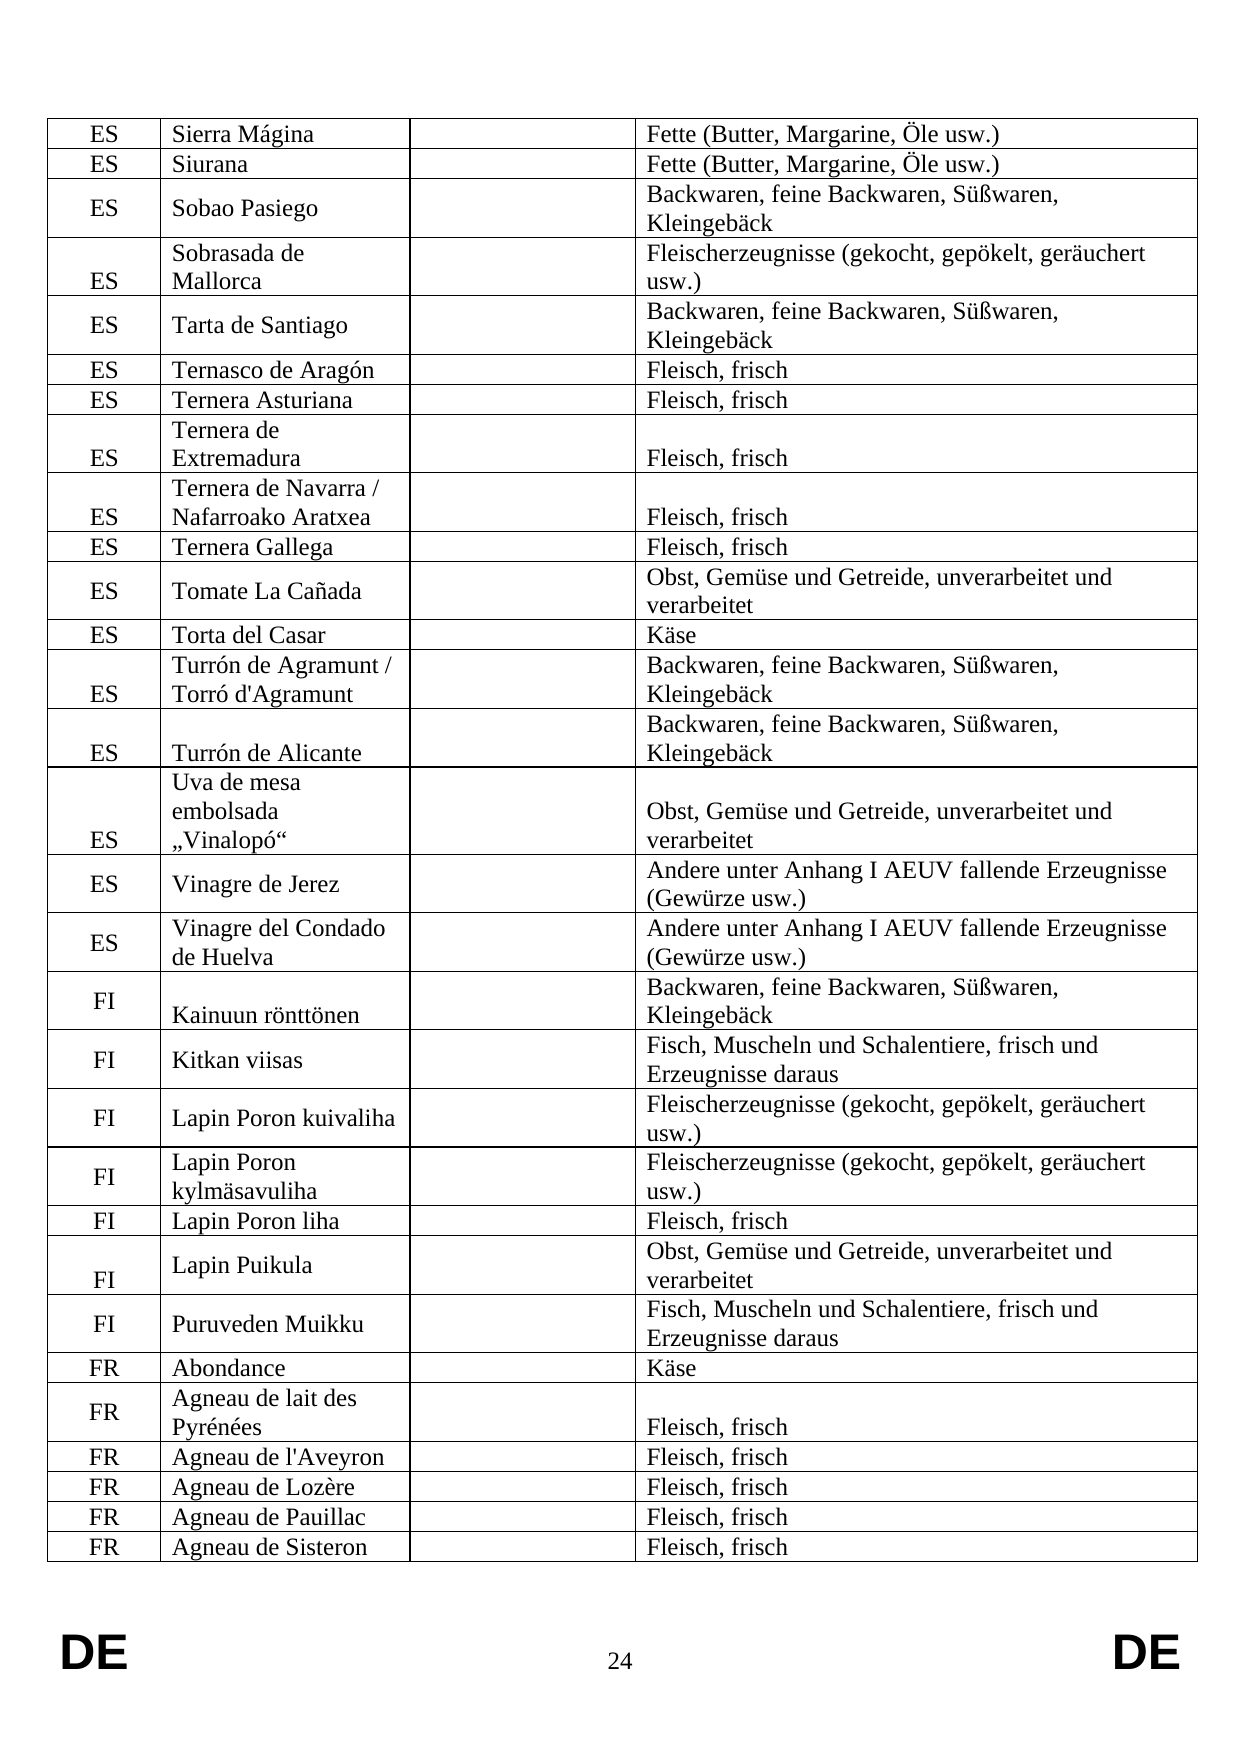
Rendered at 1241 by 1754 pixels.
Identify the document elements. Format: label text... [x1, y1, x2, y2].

table_cell Fleisch, frisch [636, 1532, 1197, 1561]
table_cell Lapin Poron liha [161, 1206, 409, 1235]
table_cell Fisch, Muscheln und Schalentiere, frisch und Erzeugnisse daraus [636, 1295, 1197, 1352]
table_cell [411, 1502, 635, 1531]
table_cell [411, 296, 635, 354]
table_cell ES [48, 768, 160, 854]
table_cell Backwaren, feine Backwaren, Süßwaren, Kleingebäck [636, 972, 1197, 1029]
table_cell FR [48, 1472, 160, 1501]
table_cell [411, 238, 635, 295]
table_cell Turrón de Agramunt / Torró d'Agramunt [161, 650, 409, 708]
table_cell ES [48, 650, 160, 708]
table_cell ES [48, 620, 160, 649]
table_cell [411, 1472, 635, 1501]
table_cell FI [48, 1206, 160, 1235]
table_cell Ternera de Extremadura [161, 415, 409, 472]
table_cell ES [48, 913, 160, 971]
table_cell Obst, Gemüse und Getreide, unverarbeitet und verarbeitet [636, 1236, 1197, 1293]
table_cell ES [48, 562, 160, 619]
table_cell Agneau de Lozère [161, 1472, 409, 1501]
table_cell [411, 650, 635, 708]
table_cell Backwaren, feine Backwaren, Süßwaren, Kleingebäck [636, 296, 1197, 354]
table_cell Agneau de l'Aveyron [161, 1442, 409, 1471]
table_cell Turrón de Alicante [161, 709, 409, 766]
table_cell [411, 913, 635, 971]
table_cell ES [48, 855, 160, 912]
table_cell FI [48, 972, 160, 1029]
table_cell ES [48, 296, 160, 354]
table_cell [411, 1383, 635, 1441]
table_cell Vinagre de Jerez [161, 855, 409, 912]
table_cell Fleischerzeugnisse (gekocht, gepökelt, geräuchert usw.) [636, 1148, 1197, 1205]
table_cell FR [48, 1502, 160, 1531]
table_cell [411, 1148, 635, 1205]
table_cell Lapin Puikula [161, 1236, 409, 1293]
table_cell [411, 1295, 635, 1352]
table_cell [411, 855, 635, 912]
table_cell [636, 119, 1197, 148]
table_cell [411, 415, 635, 472]
table_cell Lapin Poron kuivaliha [161, 1089, 409, 1146]
table_cell Backwaren, feine Backwaren, Süßwaren, Kleingebäck [636, 709, 1197, 766]
table_cell Sobrasada de Mallorca [161, 238, 409, 295]
table_cell ES [48, 149, 160, 178]
table_cell Fleischerzeugnisse (gekocht, gepökelt, geräuchert usw.) [636, 1089, 1197, 1146]
table_cell ES [48, 709, 160, 766]
table_cell [411, 473, 635, 531]
table_cell [411, 768, 635, 854]
table_cell Fleisch, frisch [636, 473, 1197, 531]
table_cell [411, 972, 635, 1029]
table_cell Abondance [161, 1353, 409, 1382]
table_cell FR [48, 1532, 160, 1561]
table_cell Backwaren, feine Backwaren, Süßwaren, Kleingebäck [636, 179, 1197, 237]
table_cell Agneau de Sisteron [161, 1532, 409, 1561]
table_cell [411, 620, 635, 649]
table_cell Fleisch, frisch [636, 1502, 1197, 1531]
table_cell Lapin Poron kylmäsavuliha [161, 1148, 409, 1205]
table_cell Sierra Mágina [161, 119, 409, 148]
table_cell FR [48, 1383, 160, 1441]
table_cell [411, 1236, 635, 1293]
table_cell Fleisch, frisch [636, 415, 1197, 472]
table_cell [411, 385, 635, 414]
table_cell Fleisch, frisch [636, 1383, 1197, 1441]
table_cell [411, 1089, 635, 1146]
table_cell Ternasco de Aragón [161, 355, 409, 384]
table_cell Obst, Gemüse und Getreide, unverarbeitet und verarbeitet [636, 768, 1197, 854]
table_cell Fleisch, frisch [636, 385, 1197, 414]
table_cell FI [48, 1148, 160, 1205]
table_cell [411, 1532, 635, 1561]
table_cell Tarta de Santiago [161, 296, 409, 354]
table_cell Käse [636, 1353, 1197, 1382]
table_cell FI [48, 1295, 160, 1352]
table_cell Vinagre del Condado de Huelva [161, 913, 409, 971]
table_cell ES [48, 119, 160, 148]
table_cell Kitkan viisas [161, 1030, 409, 1088]
table_cell Andere unter Anhang I AEUV fallende Erzeugnisse (Gewürze usw.) [636, 855, 1197, 912]
table_cell ES [48, 473, 160, 531]
table_cell Fisch, Muscheln und Schalentiere, frisch und Erzeugnisse daraus [636, 1030, 1197, 1088]
table_cell Puruveden Muikku [161, 1295, 409, 1352]
table_cell FI [48, 1030, 160, 1088]
table_cell Fleisch, frisch [636, 1442, 1197, 1471]
table_cell Fleisch, frisch [636, 1206, 1197, 1235]
table_cell [411, 355, 635, 384]
table_cell ES [48, 355, 160, 384]
table_cell Torta del Casar [161, 620, 409, 649]
table_cell Tomate La Cañada [161, 562, 409, 619]
table_cell Backwaren, feine Backwaren, Süßwaren, Kleingebäck [636, 650, 1197, 708]
table_cell Ternera Asturiana [161, 385, 409, 414]
table_cell FR [48, 1353, 160, 1382]
table_cell Andere unter Anhang I AEUV fallende Erzeugnisse (Gewürze usw.) [636, 913, 1197, 971]
table_cell [411, 1353, 635, 1382]
table_cell Obst, Gemüse und Getreide, unverarbeitet und verarbeitet [636, 562, 1197, 619]
table_cell Käse [636, 620, 1197, 649]
table_cell Fleisch, frisch [636, 532, 1197, 561]
table_cell Uva de mesa embolsada „Vinalopó“ [161, 768, 409, 854]
table_cell [411, 1442, 635, 1471]
table_cell Sobao Pasiego [161, 179, 409, 237]
table_cell [411, 1030, 635, 1088]
table_cell [411, 562, 635, 619]
table_cell ES [48, 179, 160, 237]
table_cell FR [48, 1442, 160, 1471]
table_cell Fleisch, frisch [636, 355, 1197, 384]
table_cell ES [48, 385, 160, 414]
table_cell [411, 149, 635, 178]
table_cell Ternera Gallega [161, 532, 409, 561]
table_cell Fleischerzeugnisse (gekocht, gepökelt, geräuchert usw.) [636, 238, 1197, 295]
table_cell FI [48, 1236, 160, 1293]
table_cell Siurana [161, 149, 409, 178]
table_cell ES [48, 415, 160, 472]
table_cell [411, 1206, 635, 1235]
table_cell ES [48, 238, 160, 295]
table_cell Agneau de Pauillac [161, 1502, 409, 1531]
table_cell ES [48, 532, 160, 561]
table_cell Agneau de lait des Pyrénées [161, 1383, 409, 1441]
table_cell [411, 709, 635, 766]
table_cell Fleisch, frisch [636, 1472, 1197, 1501]
table_cell Kainuun rönttönen [161, 972, 409, 1029]
table_cell FI [48, 1089, 160, 1146]
table_cell [411, 532, 635, 561]
table_cell [411, 119, 635, 148]
table_cell Ternera de Navarra / Nafarroako Aratxea [161, 473, 409, 531]
table_cell Fette (Butter, Margarine, Öle usw.) [636, 149, 1197, 178]
table_cell [411, 179, 635, 237]
